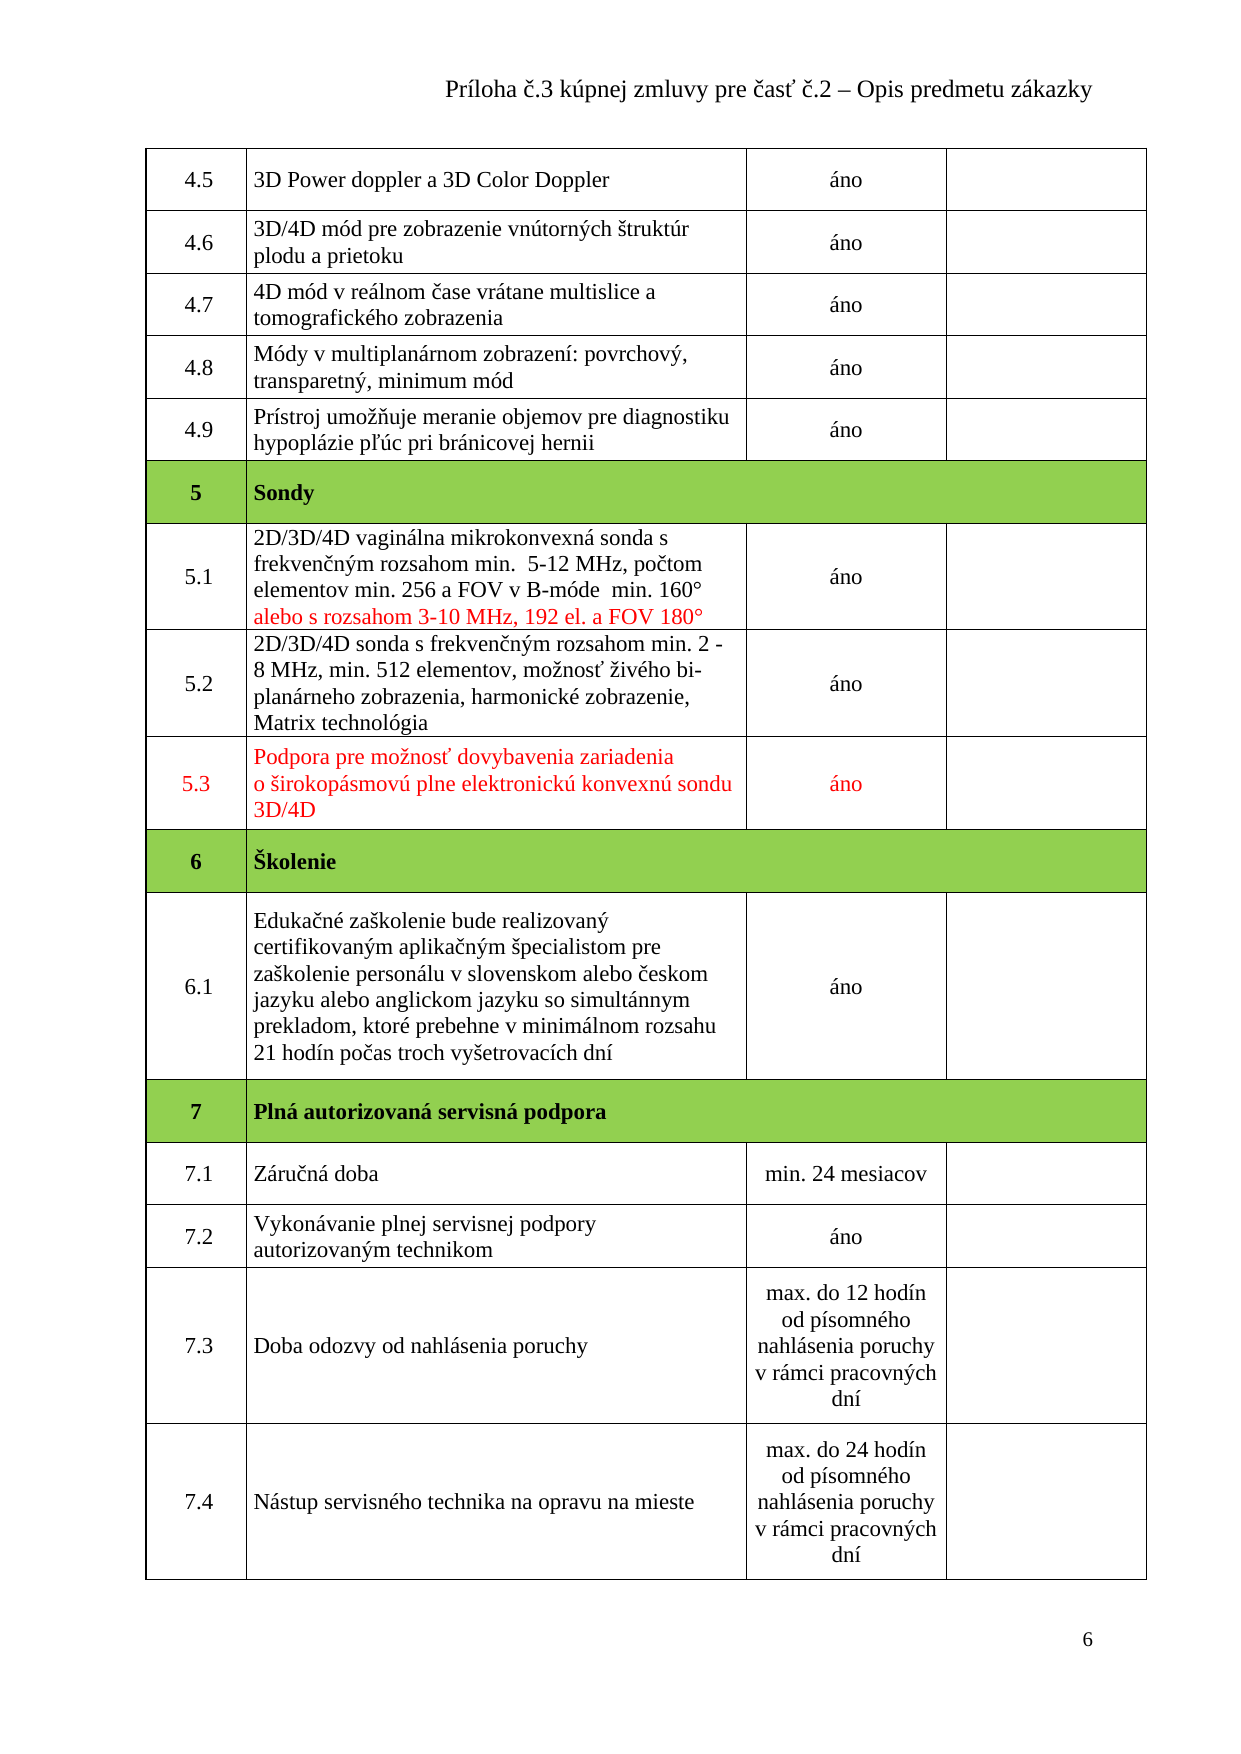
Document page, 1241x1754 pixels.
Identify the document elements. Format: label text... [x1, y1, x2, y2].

table_cell Podpora pre možnosť dovybavenia zariadenia o širokopásmovú plne elektronickú konvexnú sondu 3D/4D [247, 737, 746, 829]
table_cell áno [747, 211, 946, 273]
table_cell áno [747, 336, 946, 398]
table_cell 4.7 [147, 274, 246, 335]
table_cell max. do 12 hodín od písomného nahlásenia poruchy v rámci pracovných dní [747, 1268, 946, 1423]
table_cell Doba odozvy od nahlásenia poruchy [247, 1268, 746, 1423]
table_cell áno [747, 893, 946, 1079]
table_cell Vykonávanie plnej servisnej podpory autorizovaným technikom [247, 1205, 746, 1267]
table_cell [947, 274, 1146, 335]
table_cell 5.1 [147, 524, 246, 629]
table_cell [947, 630, 1146, 736]
table_cell Edukačné zaškolenie bude realizovaný certifikovaným aplikačným špecialistom pre zaškolenie personálu v slovenskom alebo českom jazyku alebo anglickom jazyku so simultánnym prekladom, ktoré prebehne v minimálnom rozsahu 21 hodín počas troch vyšetrovacích dní [247, 893, 746, 1079]
table_cell áno [747, 1205, 946, 1267]
table_cell Záručná doba [247, 1143, 746, 1204]
table_cell 7.1 [147, 1143, 246, 1204]
table_cell 7.4 [147, 1424, 246, 1579]
table_cell 2D/3D/4D vaginálna mikrokonvexná sonda s frekvenčným rozsahom min. 5-12 MHz, počtom elementov min. 256 a FOV v B-móde min. 160° alebo s rozsahom 3-10 MHz, 192 el. a FOV 180° [247, 524, 746, 629]
table_cell 7 [147, 1080, 246, 1142]
table_cell Sondy [247, 461, 1146, 523]
table_cell 4.8 [147, 336, 246, 398]
table_cell áno [747, 399, 946, 460]
table_cell áno [747, 630, 946, 736]
table_cell [947, 1143, 1146, 1204]
table_cell 5.3 [147, 737, 246, 829]
table_cell [947, 524, 1146, 629]
table_cell Školenie [247, 830, 1146, 892]
table_cell 3D/4D mód pre zobrazenie vnútorných štruktúr plodu a prietoku [247, 211, 746, 273]
table_cell 2D/3D/4D sonda s frekvenčným rozsahom min. 2 - 8 MHz, min. 512 elementov, možnosť živého bi-planárneho zobrazenia, harmonické zobrazenie, Matrix technológia [247, 630, 746, 736]
table_cell 6.1 [147, 893, 246, 1079]
table_cell áno [747, 149, 946, 210]
table_cell min. 24 mesiacov [747, 1143, 946, 1204]
table_cell 6 [147, 830, 246, 892]
table_cell [947, 149, 1146, 210]
table_cell Nástup servisného technika na opravu na mieste [247, 1424, 746, 1579]
table_cell 4D mód v reálnom čase vrátane multislice a tomografického zobrazenia [247, 274, 746, 335]
table_cell Módy v multiplanárnom zobrazení: povrchový, transparetný, minimum mód [247, 336, 746, 398]
table_cell [947, 1268, 1146, 1423]
table_cell 4.6 [147, 211, 246, 273]
table_cell áno [747, 737, 946, 829]
table_cell áno [747, 524, 946, 629]
table_cell [947, 211, 1146, 273]
table_cell 7.3 [147, 1268, 246, 1423]
table_cell max. do 24 hodín od písomného nahlásenia poruchy v rámci pracovných dní [747, 1424, 946, 1579]
table_cell 5.2 [147, 630, 246, 736]
table_cell [947, 1205, 1146, 1267]
table_cell 5 [147, 461, 246, 523]
table_cell [947, 737, 1146, 829]
table_cell 7.2 [147, 1205, 246, 1267]
table_cell [947, 336, 1146, 398]
table_cell Prístroj umožňuje meranie objemov pre diagnostiku hypoplázie pľúc pri bránicovej hernii [247, 399, 746, 460]
table_cell áno [747, 274, 946, 335]
table_cell [947, 1424, 1146, 1579]
table_cell 4.5 [147, 149, 246, 210]
table_cell [947, 399, 1146, 460]
table_cell 4.9 [147, 399, 246, 460]
table_cell 3D Power doppler a 3D Color Doppler [247, 149, 746, 210]
table_cell Plná autorizovaná servisná podpora [247, 1080, 1146, 1142]
table_cell [947, 893, 1146, 1079]
